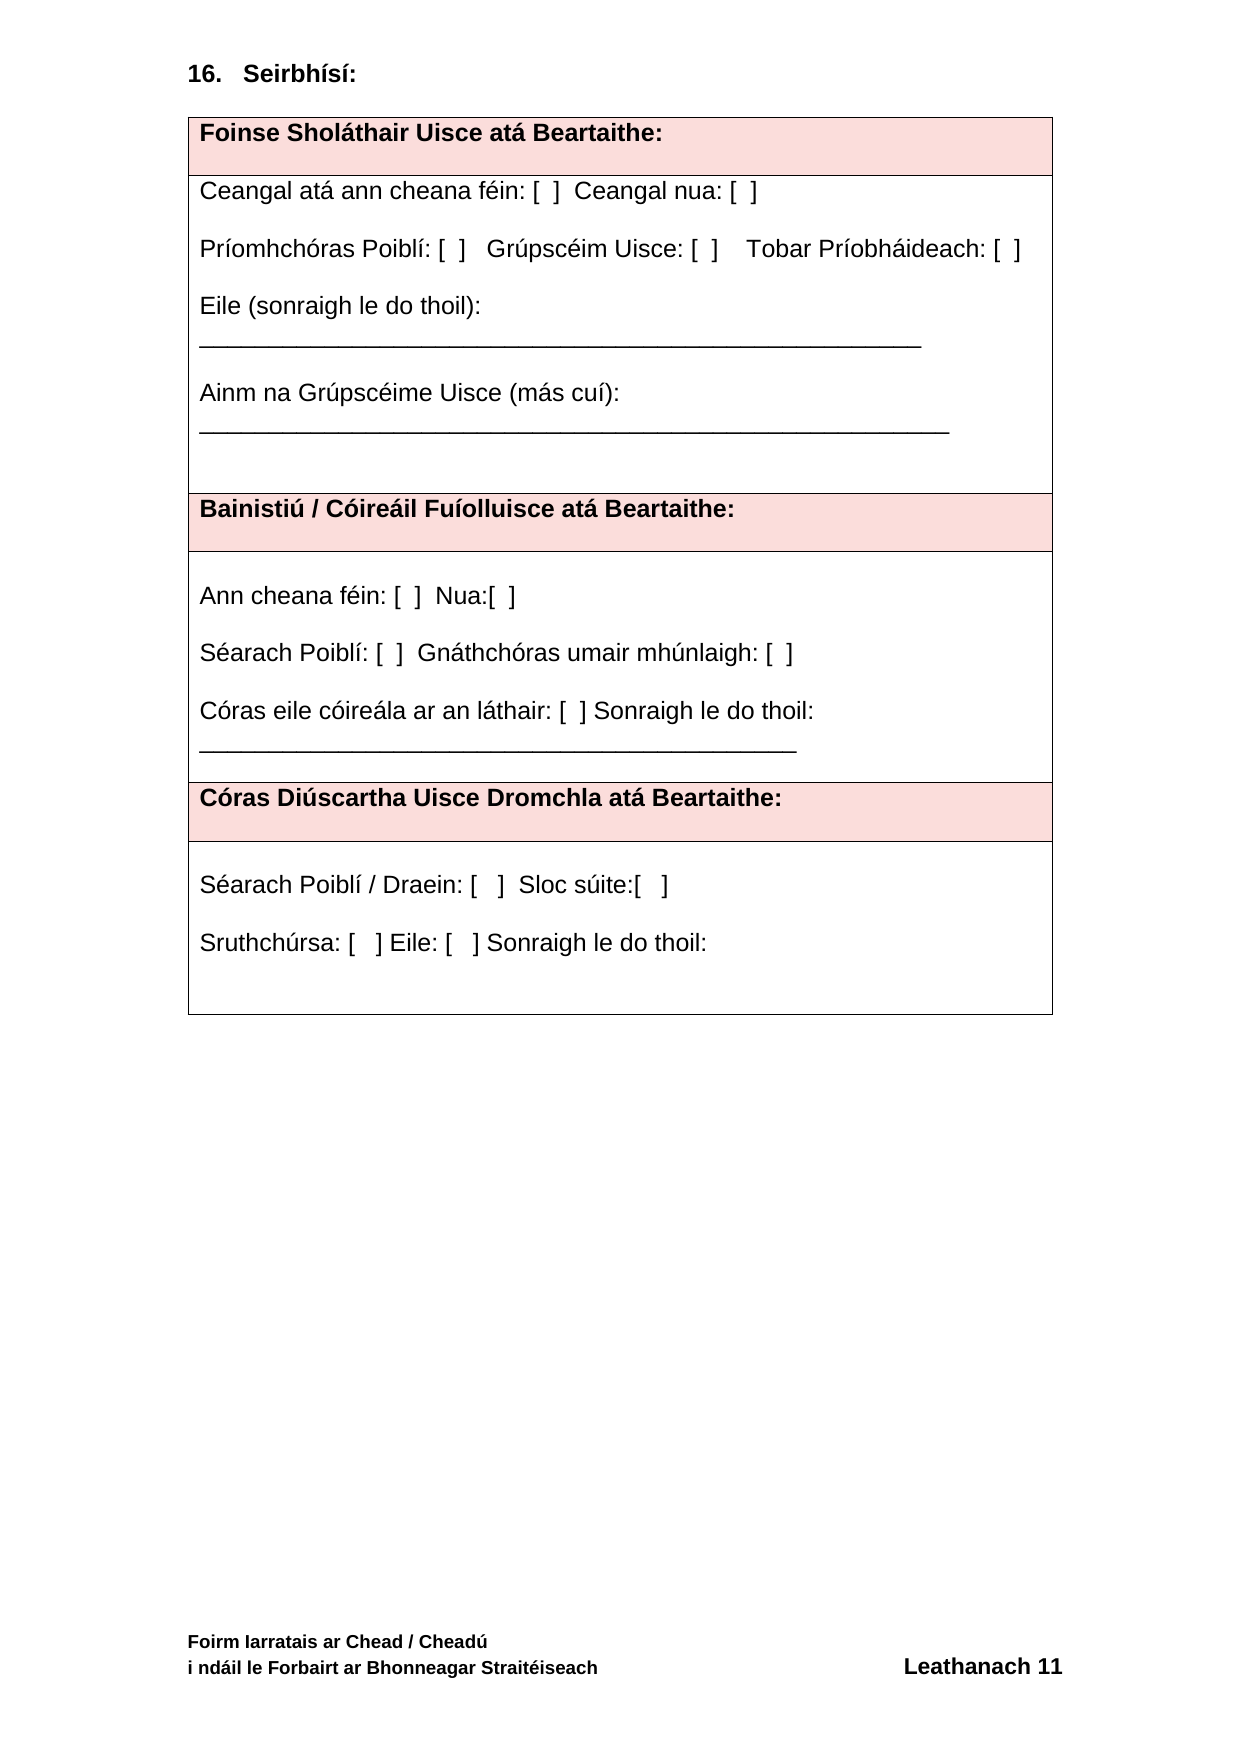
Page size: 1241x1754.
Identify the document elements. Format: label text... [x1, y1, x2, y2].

table_cell Séarach Poiblí / Draein: [ ] Sloc súite:[ ] Sruthchúrsa: [ ] Eile: [ ] Sonraigh le do thoil: [189, 842, 1052, 1014]
table_header Foinse Sholáthair Uisce atá Beartaithe: [189, 118, 1052, 175]
table_cell Ann cheana féin: [ ] Nua:[ ] Séarach Poiblí: [ ] Gnáthchóras umair mhúnlaigh: [ ] Córas eile cóireála ar an láthair: [ ] Sonraigh le do thoil: ___________________________________________ [189, 552, 1052, 782]
table_cell Córas Diúscartha Uisce Dromchla atá Beartaithe: [189, 783, 1052, 841]
table_cell Bainistiú / Cóireáil Fuíolluisce atá Beartaithe: [189, 494, 1052, 551]
table_cell Ceangal atá ann cheana féin: [ ] Ceangal nua: [ ] Príomhchóras Poiblí: [ ] Grúpscéim Uisce: [ ] Tobar Príobháideach: [ ] Eile (sonraigh le do thoil): ____________________________________________________ Ainm na Grúpscéime Uisce (más cuí): ______________________________________________________ [189, 176, 1052, 492]
text 16. Seirbhísí: [187, 59, 1053, 88]
